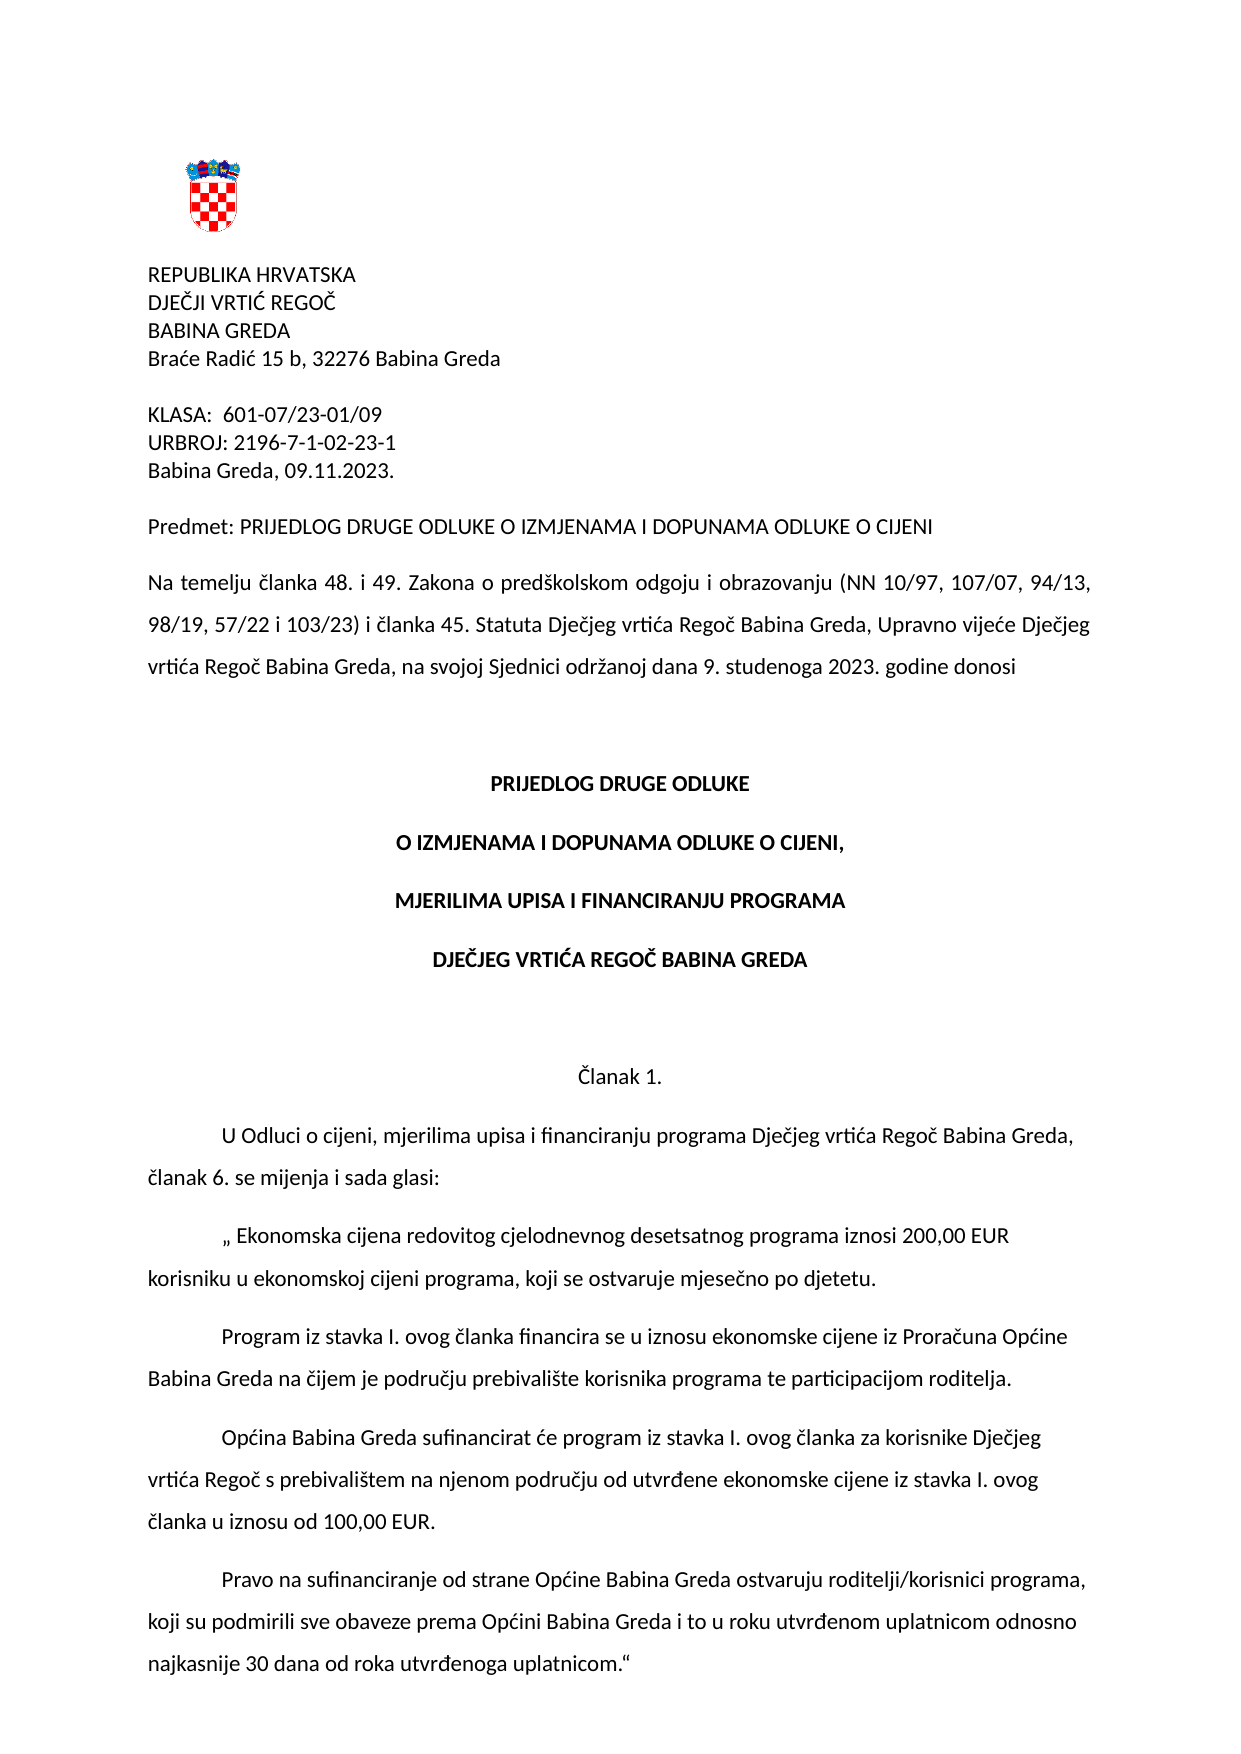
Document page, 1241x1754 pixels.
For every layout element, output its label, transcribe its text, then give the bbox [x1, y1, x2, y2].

text U Odluci o cijeni, mjerilima upisa i financiranju programa Dječjeg vrtića Regoč Babina Greda, članak 6. se mijenja i sada glasi: [148, 1121, 1093, 1191]
text MJERILIMA UPISA I FINANCIRANJU PROGRAMA [148, 886, 1093, 914]
text PRIJEDLOG DRUGE ODLUKE [148, 769, 1093, 797]
text Općina Babina Greda sufinancirat će program iz stavka I. ovog članka za korisnike Dječjeg vrtića Regoč s prebivalištem na njenom području od utvrđene ekonomske cijene iz stavka I. ovog članka u iznosu od 100,00 EUR. [148, 1423, 1093, 1535]
text Braće Radić 15 b, 32276 Babina Greda [148, 344, 1093, 372]
text Babina Greda, 09.11.2023. [148, 456, 1093, 484]
text BABINA GREDA [148, 316, 1093, 344]
text REPUBLIKA HRVATSKA [148, 260, 1093, 288]
text „ Ekonomska cijena redovitog cjelodnevnog desetsatnog programa iznosi 200,00 EUR korisniku u ekonomskoj cijeni programa, koji se ostvaruje mjesečno po djetetu. [148, 1222, 1093, 1292]
text DJEČJI VRTIĆ REGOČ [148, 288, 1093, 316]
text DJEČJEG VRTIĆA REGOČ BABINA GREDA [148, 945, 1093, 973]
picture [185, 158, 241, 232]
text Na temelju članka 48. i 49. Zakona o predškolskom odgoju i obrazovanju (NN 10/97, 107/07, 94/13, 98/19, 57/22 i 103/23) i članka 45. Statuta Dječjeg vrtića Regoč Babina Greda, Upravno vijeće Dječjeg vrtića Regoč Babina Greda, na svojoj Sjednici održanoj dana 9. studenoga 2023. godine donosi [148, 568, 1093, 680]
text Predmet: PRIJEDLOG DRUGE ODLUKE O IZMJENAMA I DOPUNAMA ODLUKE O CIJENI [148, 512, 1093, 540]
text KLASA: 601-07/23-01/09 [148, 400, 1093, 428]
text O IZMJENAMA I DOPUNAMA ODLUKE O CIJENI, [148, 828, 1093, 856]
text Članak 1. [148, 1062, 1093, 1090]
text Pravo na sufinanciranje od strane Općine Babina Greda ostvaruju roditelji/korisnici programa, koji su podmirili sve obaveze prema Općini Babina Greda i to u roku utvrđenom uplatnicom odnosno najkasnije 30 dana od roka utvrđenoga uplatnicom.“ [148, 1566, 1093, 1677]
text URBROJ: 2196-7-1-02-23-1 [148, 428, 1093, 456]
